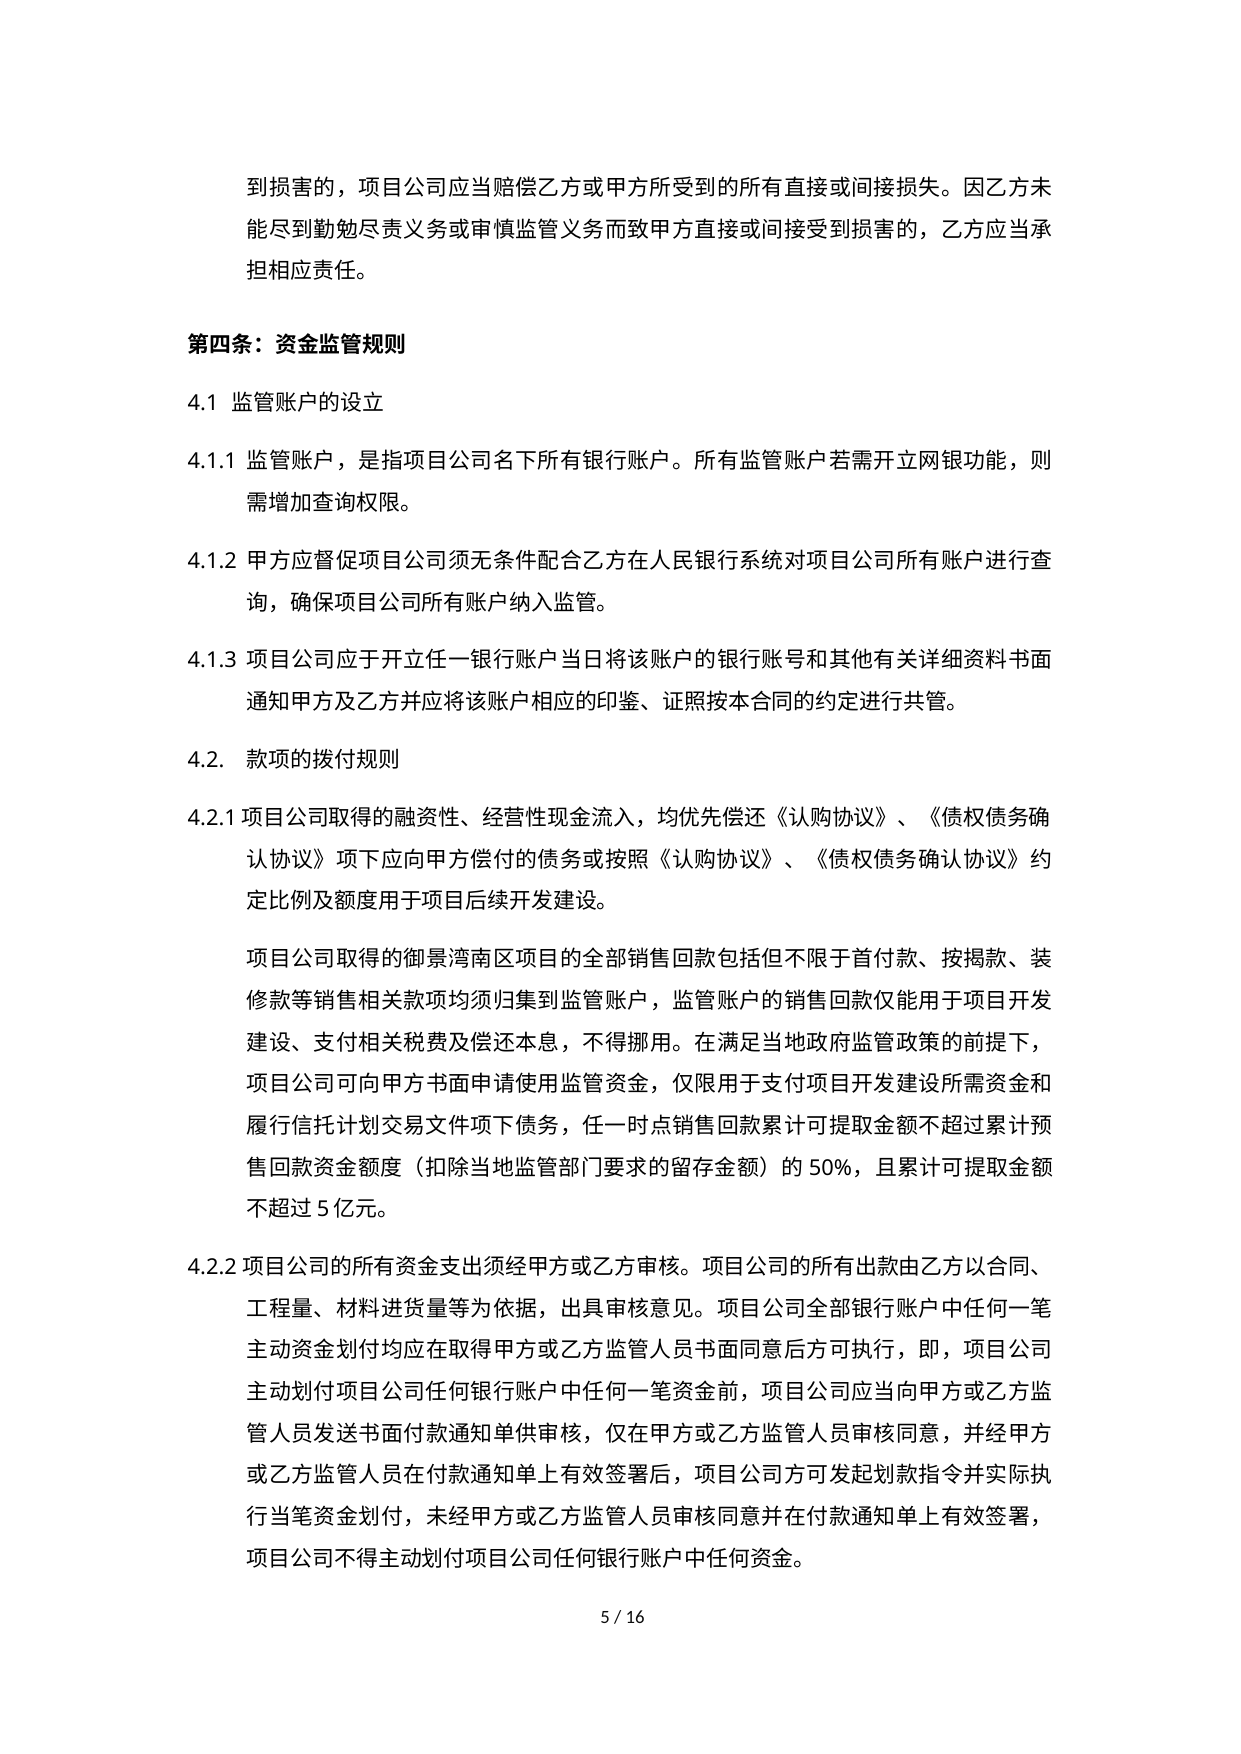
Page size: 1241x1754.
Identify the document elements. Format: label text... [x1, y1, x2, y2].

text 项目公司取得的御景湾南区项目的全部销售回款包括但不限于首付款、按揭款、装修款等销售相关款项均须归集到监管账户，监管账户的销售回款仅能用于项目开发建设、支付相关税费及偿还本息，不得挪用。在满足当地政府监管政策的前提下，项目公司可向甲方书面申请使用监管资金，仅限用于支付项目开发建设所需资金和履行信托计划交易文件项下债务，任一时点销售回款累计可提取金额不超过累计预售回款资金额度（扣除当地监管部门要求的留存金额）的50%，且累计可提取金额不超过5亿元。 [187, 933, 1053, 1225]
text 4.1.1 监管账户，是指项目公司名下所有银行账户。所有监管账户若需开立网银功能，则需增加查询权限。 [187, 435, 1053, 519]
text 4.1 监管账户的设立 [187, 377, 1053, 419]
text 4.1.2 甲方应督促项目公司须无条件配合乙方在人民银行系统对项目公司所有账户进行查询，确保项目公司所有账户纳入监管。 [187, 535, 1053, 618]
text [187, 162, 1053, 287]
text 4.2. 款项的拨付规则 [187, 734, 1053, 776]
text 4.1.3 项目公司应于开立任一银行账户当日将该账户的银行账号和其他有关详细资料书面通知甲方及乙方并应将该账户相应的印鉴、证照按本合同的约定进行共管。 [187, 634, 1053, 718]
text 第四条：资金监管规则 [187, 319, 1053, 361]
text 4.2.1项目公司取得的融资性、经营性现金流入，均优先偿还《认购协议》、《债权债务确认协议》项下应向甲方偿付的债务或按照《认购协议》、《债权债务确认协议》约定比例及额度用于项目后续开发建设。 [187, 792, 1053, 917]
text 4.2.2 项目公司的所有资金支出须经甲方或乙方审核。项目公司的所有出款由乙方以合同、工程量、材料进货量等为依据，出具审核意见。项目公司全部银行账户中任何一笔主动资金划付均应在取得甲方或乙方监管人员书面同意后方可执行，即，项目公司主动划付项目公司任何银行账户中任何一笔资金前，项目公司应当向甲方或乙方监管人员发送书面付款通知单供审核，仅在甲方或乙方监管人员审核同意，并经甲方或乙方监管人员在付款通知单上有效签署后，项目公司方可发起划款指令并实际执行当笔资金划付，未经甲方或乙方监管人员审核同意并在付款通知单上有效签署，项目公司不得主动划付项目公司任何银行账户中任何资金。 [187, 1241, 1053, 1574]
